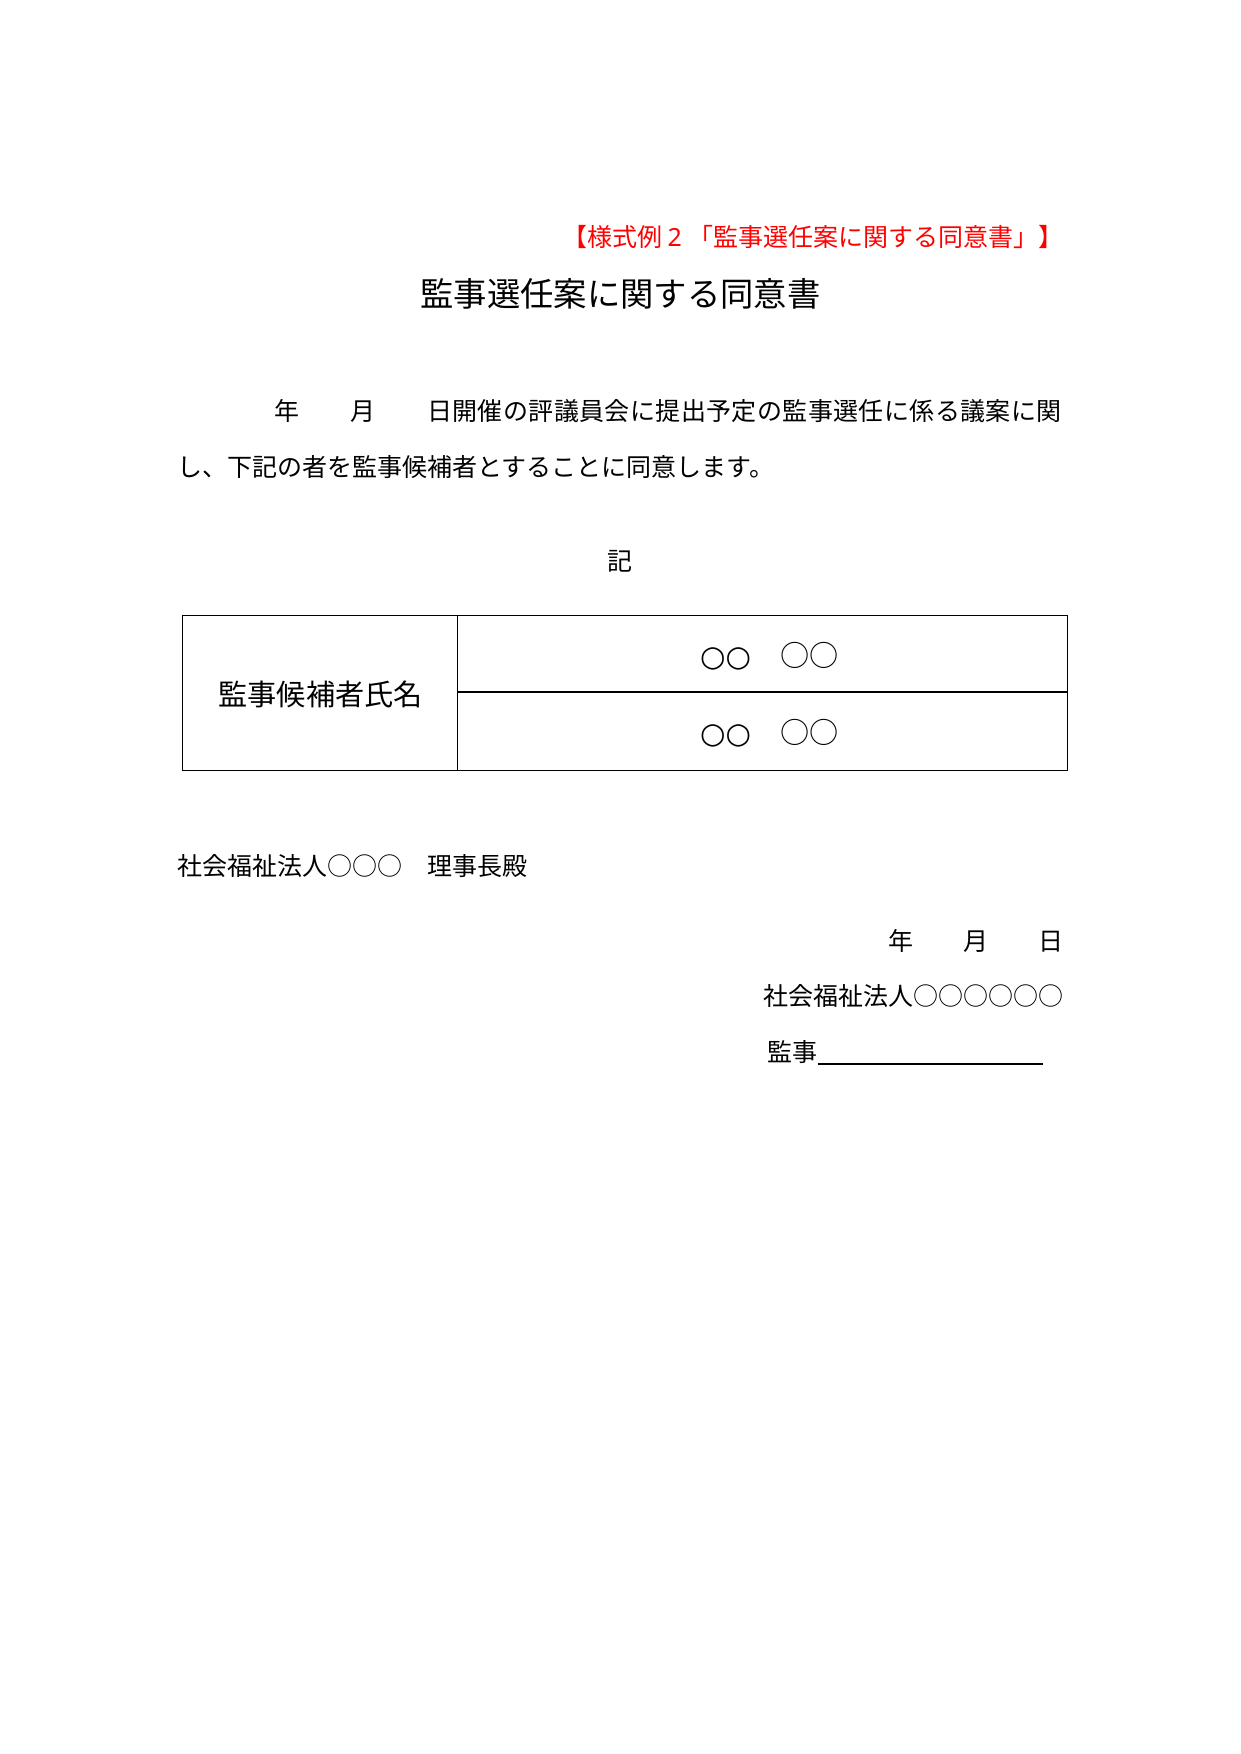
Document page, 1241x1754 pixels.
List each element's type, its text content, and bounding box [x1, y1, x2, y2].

text 年 月 日 [177, 921, 1063, 958]
text 監事 [768, 1032, 1063, 1069]
text 社会福祉法人○○○○○○ [177, 976, 1063, 1014]
table_header 監事候補者氏名 [183, 616, 457, 769]
table_header ○○ ○○ [458, 616, 1067, 691]
text 監事選任案に関する同意書 [177, 254, 1063, 329]
text 年 月 日開催の評議員会に提出予定の監事選任に係る議案に関し、下記の者を監事候補者とすることに同意します。 [177, 391, 1063, 485]
text 社会福祉法人○○○ 理事長殿 [177, 846, 1063, 883]
text 記 [177, 540, 1063, 578]
table_cell ○○ ○○ [458, 693, 1067, 769]
text 【様式例2 「監事選任案に関する同意書」】 [177, 217, 1063, 254]
